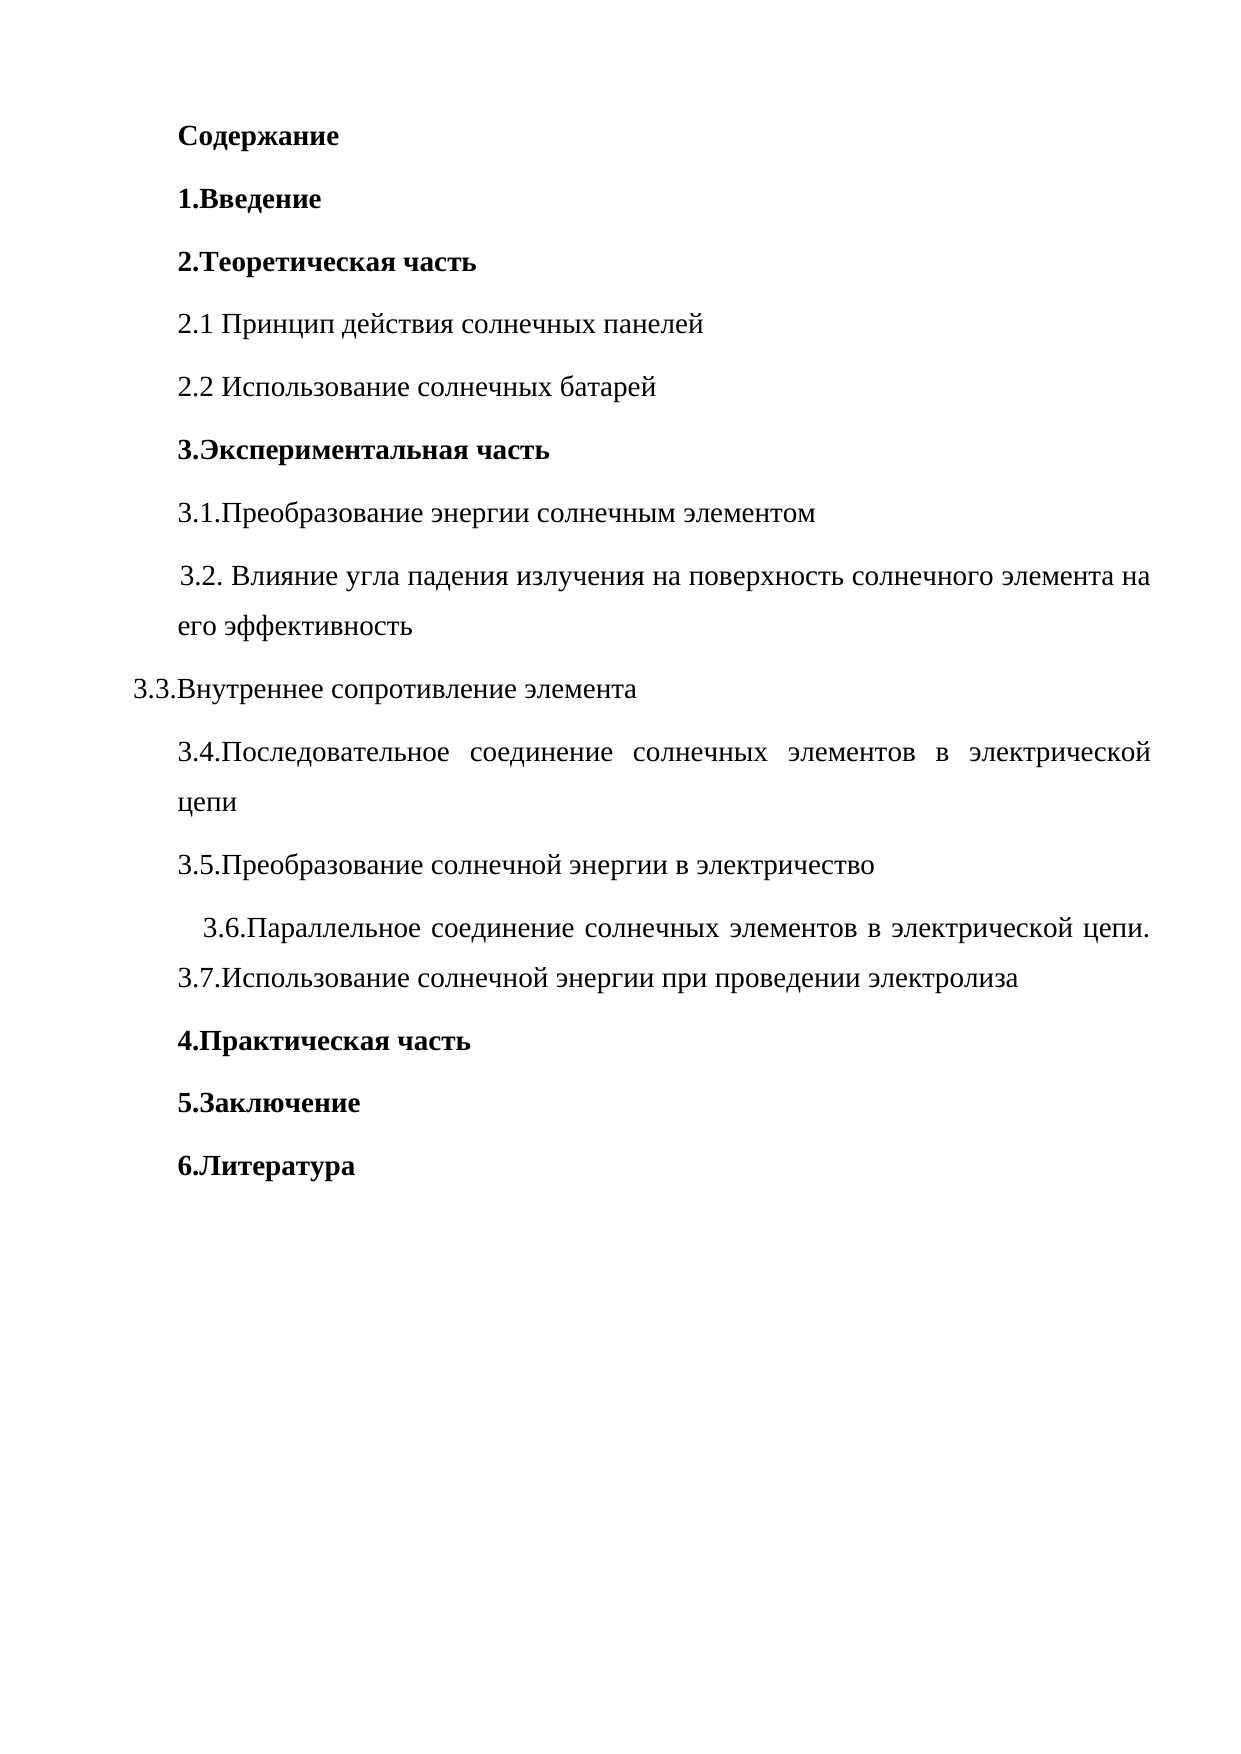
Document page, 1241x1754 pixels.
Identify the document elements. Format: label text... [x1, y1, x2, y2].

text 6.Литература [177, 1148, 1152, 1182]
text 3.5.Преобразование солнечной энергии в электричество [177, 847, 1152, 880]
text Содержание [177, 118, 1152, 152]
text 3.6.Параллельное соединение солнечных элементов в электрической цепи. 3.7.Использование солнечной энергии при проведении электролиза [133, 910, 1152, 993]
text 2.2 Использование солнечных батарей [177, 369, 1152, 403]
text 3.1.Преобразование энергии солнечным элементом [177, 495, 1152, 528]
text 3.3.Внутреннее сопротивление элемента [133, 671, 1152, 704]
text 2.1 Принцип действия солнечных панелей [177, 307, 1152, 340]
text 3.Экспериментальная часть [177, 432, 1152, 466]
text 5.Заключение [177, 1086, 1152, 1119]
text 3.2. Влияние угла падения излучения на поверхность солнечного элемента на его эффективность [133, 558, 1152, 642]
text 1.Введение [177, 181, 1152, 214]
text 4.Практическая часть [177, 1023, 1152, 1056]
text 2.Теоретическая часть [177, 244, 1152, 277]
text 3.4.Последовательное соединение солнечных элементов в электрической цепи [177, 734, 1152, 818]
